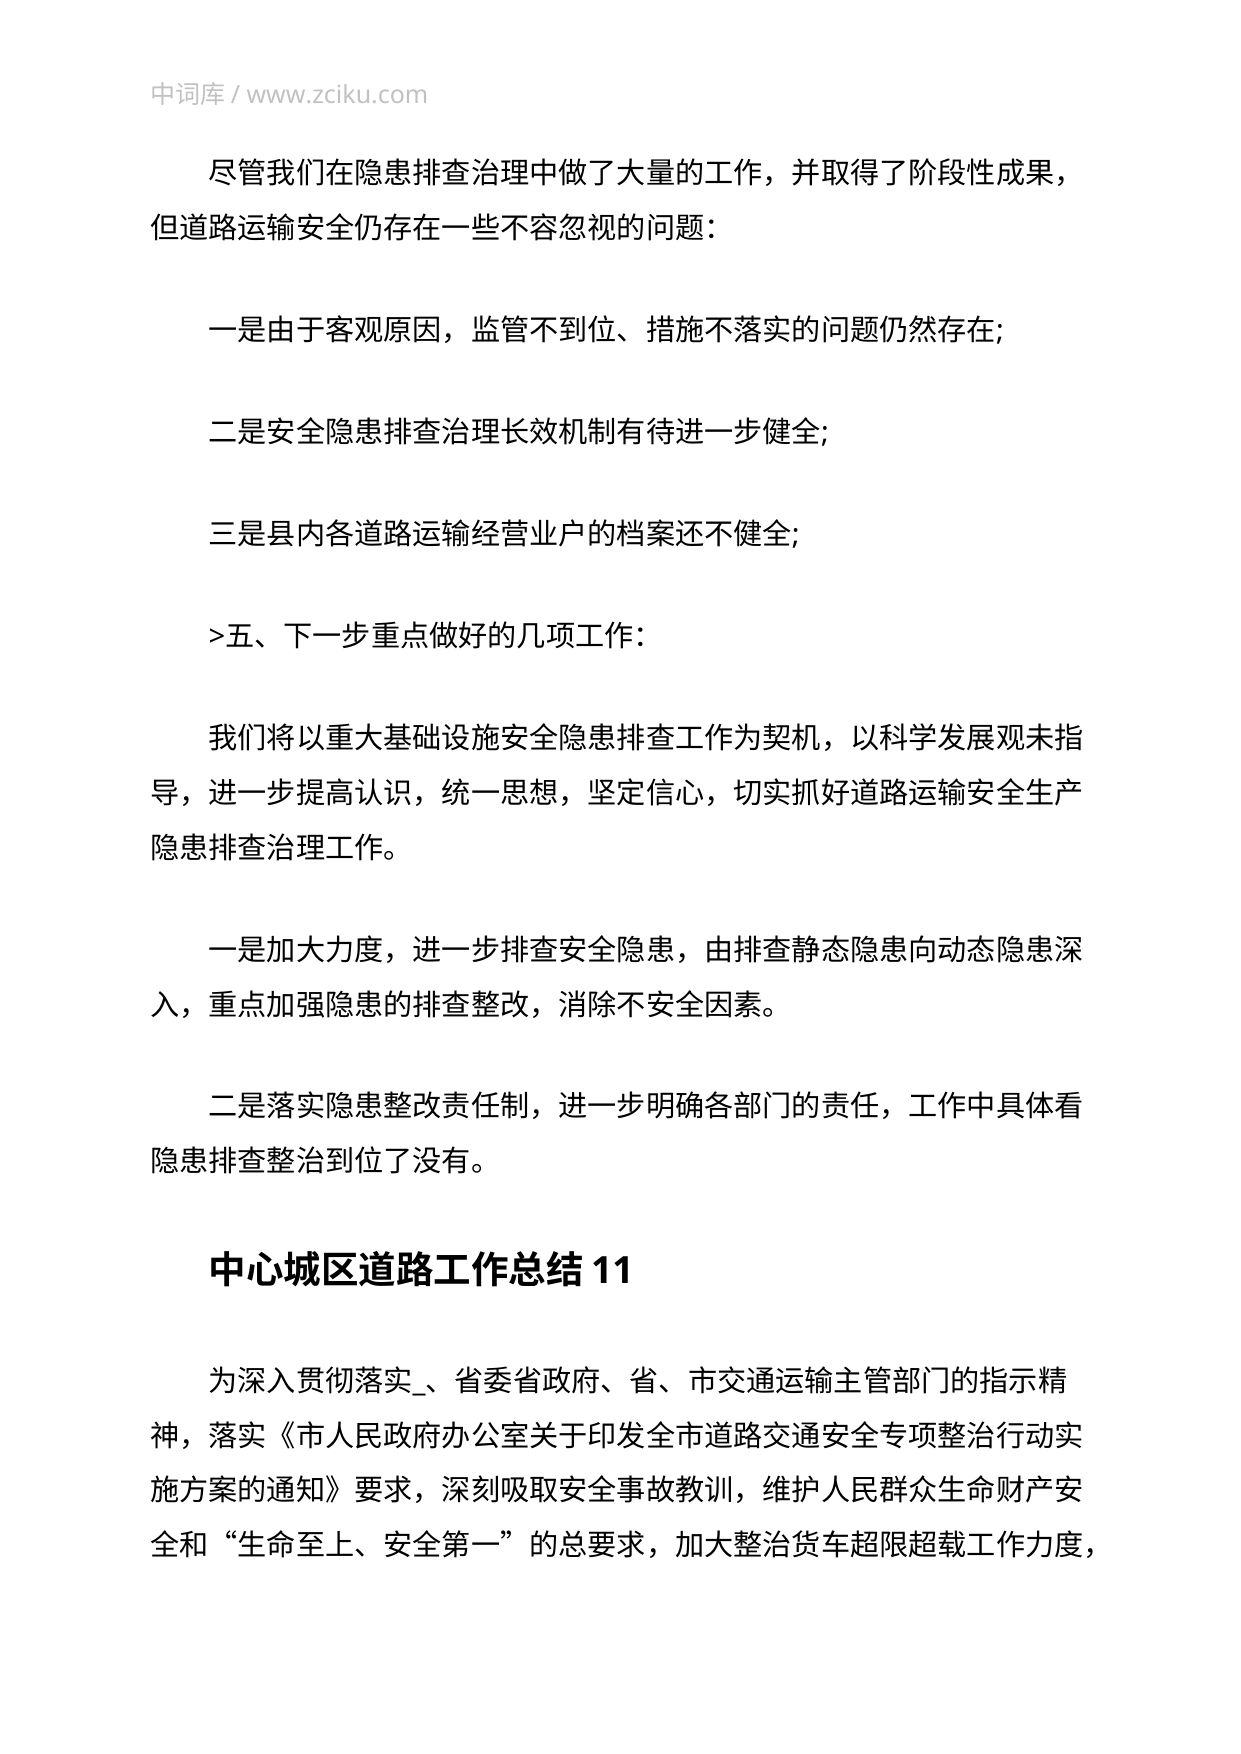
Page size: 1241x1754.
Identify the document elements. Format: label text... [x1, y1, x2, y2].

text 一是加大力度，进一步排查安全隐患，由排查静态隐患向动态隐患深入，重点加强隐患的排查整改，消除不安全因素。 [150, 926, 1090, 1023]
text 二是安全隐患排查治理长效机制有待进一步健全; [150, 409, 1090, 451]
text 一是由于客观原因，监管不到位、措施不落实的问题仍然存在; [150, 307, 1090, 349]
text 我们将以重大基础设施安全隐患排查工作为契机，以科学发展观未指导，进一步提高认识，统一思想，坚定信心，切实抓好道路运输安全生产隐患排查治理工作。 [150, 714, 1090, 867]
text 中心城区道路工作总结11 [150, 1239, 1090, 1294]
text >五、下一步重点做好的几项工作： [150, 613, 1090, 655]
text 尽管我们在隐患排查治理中做了大量的工作，并取得了阶段性成果，但道路运输安全仍存在一些不容忽视的问题： [150, 150, 1090, 247]
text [150, 1357, 1090, 1564]
text 三是县内各道路运输经营业户的档案还不健全; [150, 511, 1090, 553]
text 二是落实隐患整改责任制，进一步明确各部门的责任，工作中具体看隐患排查整治到位了没有。 [150, 1083, 1090, 1180]
